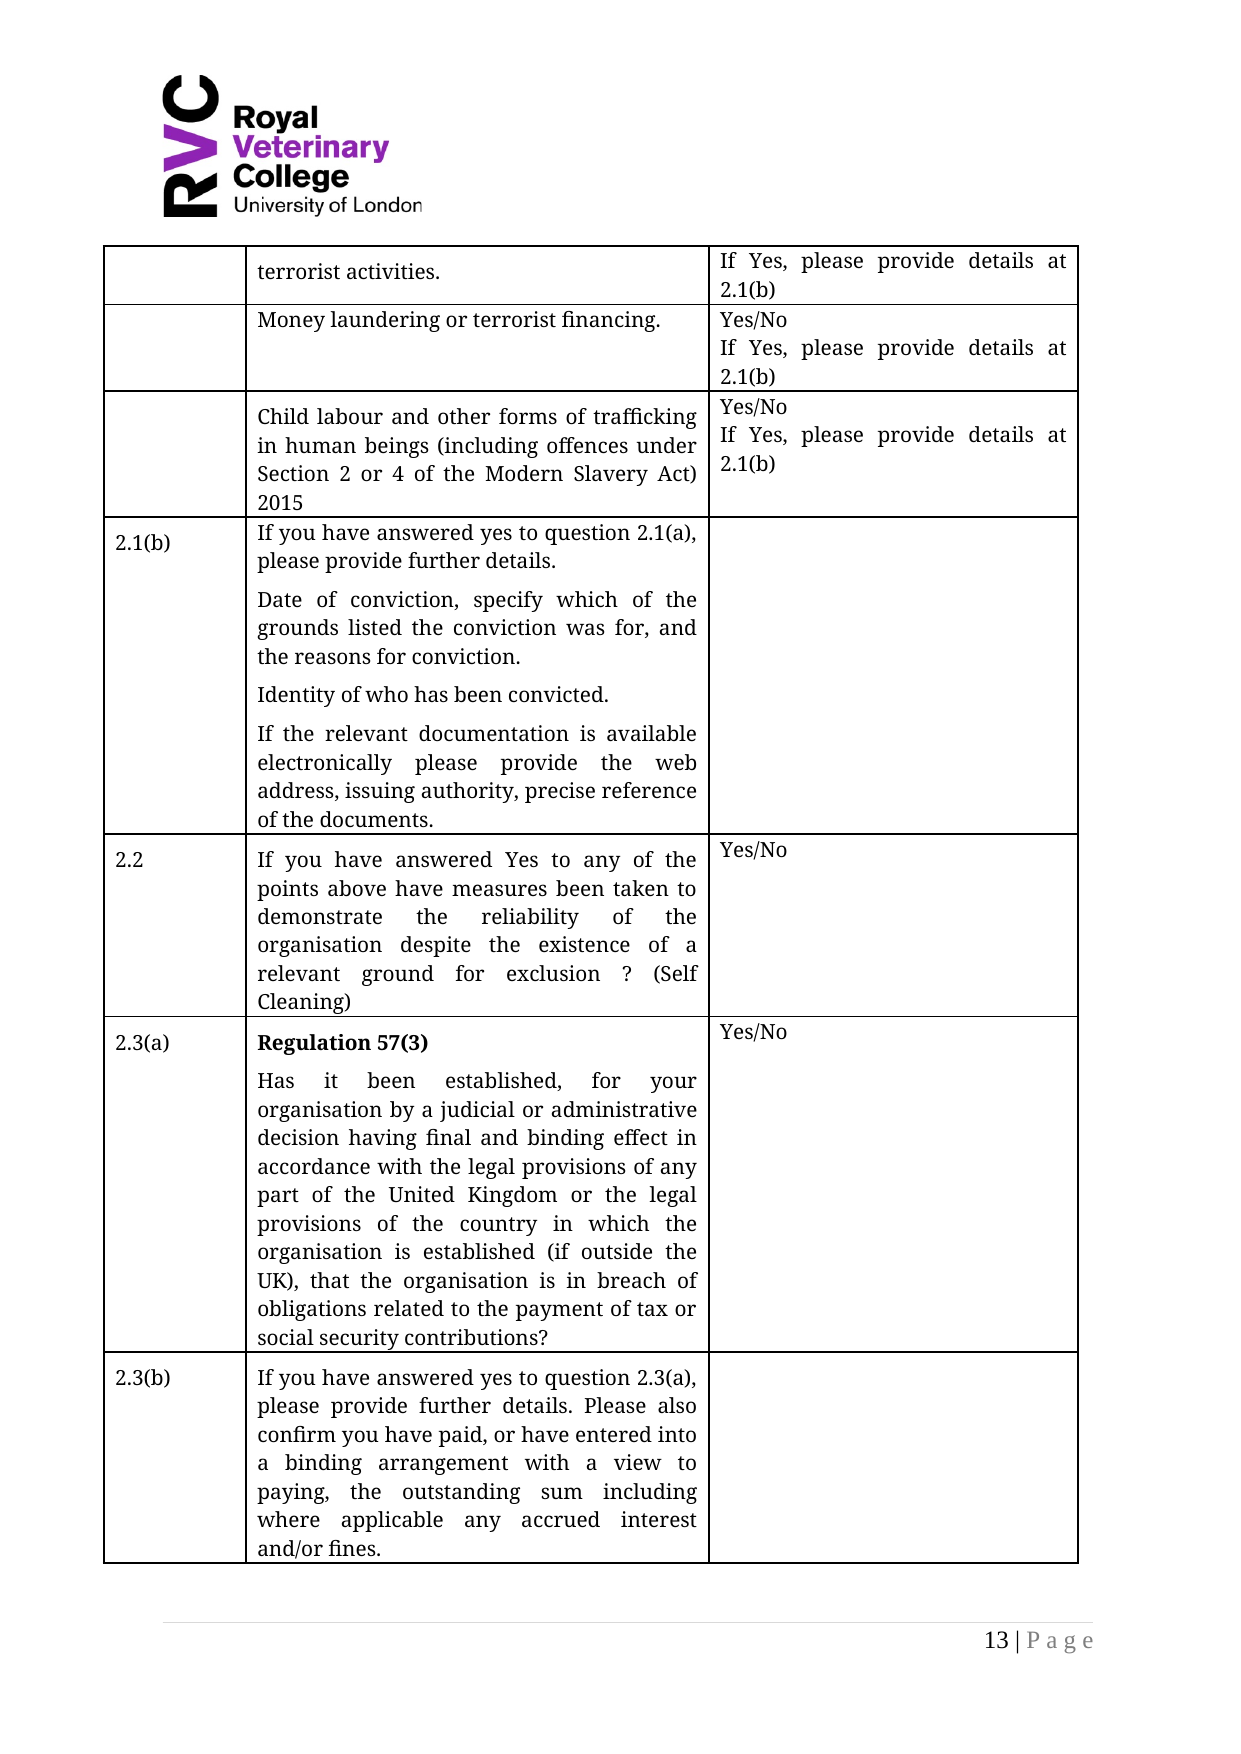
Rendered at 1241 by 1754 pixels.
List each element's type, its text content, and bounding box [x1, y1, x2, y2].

table_cell 2.3(a) [105, 1017, 245, 1351]
table_cell If you have answered Yes to any of the points above have measures been taken to demonstrate the reliability of the organisation despite the existence of a relevant ground for exclusion ? (Self Cleaning) [247, 835, 708, 1016]
table_cell Yes/No If Yes, please provide details at 2.1(b) [710, 247, 1077, 303]
picture [162, 75, 422, 217]
table_cell 2.1(b) [105, 518, 245, 833]
table_cell Child labour and other forms of trafficking in human beings (including offences under Section 2 or 4 of the Modern Slavery Act) 2015 [247, 392, 708, 516]
table_cell 2.2 [105, 835, 245, 1016]
table_cell If you have answered yes to question 2.1(a), please provide further details. Date of conviction, specify which of the grounds listed the conviction was for, and the reasons for conviction. Identity of who has been convicted. If the relevant documentation is available electronically please provide the web address, issuing authority, precise reference of the documents. [247, 518, 708, 833]
table_cell [105, 305, 245, 390]
table_cell Money laundering or terrorist financing. [247, 305, 708, 390]
table_cell Terrorist offences or offences linked to terrorist activities. [247, 247, 708, 303]
table_cell 2.3(b) [105, 1353, 245, 1562]
table_cell If you have answered yes to question 2.3(a), please provide further details. Please also confirm you have paid, or have entered into a binding arrangement with a view to paying, the outstanding sum including where applicable any accrued interest and/or fines. [247, 1353, 708, 1562]
table_cell [710, 518, 1077, 833]
table_cell [105, 247, 245, 303]
table_cell [105, 392, 245, 516]
table_cell [710, 1353, 1077, 1562]
table_cell Yes/No If Yes, please provide details at 2.1(b) [710, 392, 1077, 516]
table_cell Yes/No [710, 835, 1077, 1016]
table_cell Yes/No If Yes, please provide details at 2.1(b) [710, 305, 1077, 390]
table_cell Yes/No [710, 1017, 1077, 1351]
table_cell Regulation 57(3) Has it been established, for your organisation by a judicial or administrative decision having final and binding effect in accordance with the legal provisions of any part of the United Kingdom or the legal provisions of the country in which the organisation is established (if outside the UK), that the organisation is in breach of obligations related to the payment of tax or social security contributions? [247, 1017, 708, 1351]
